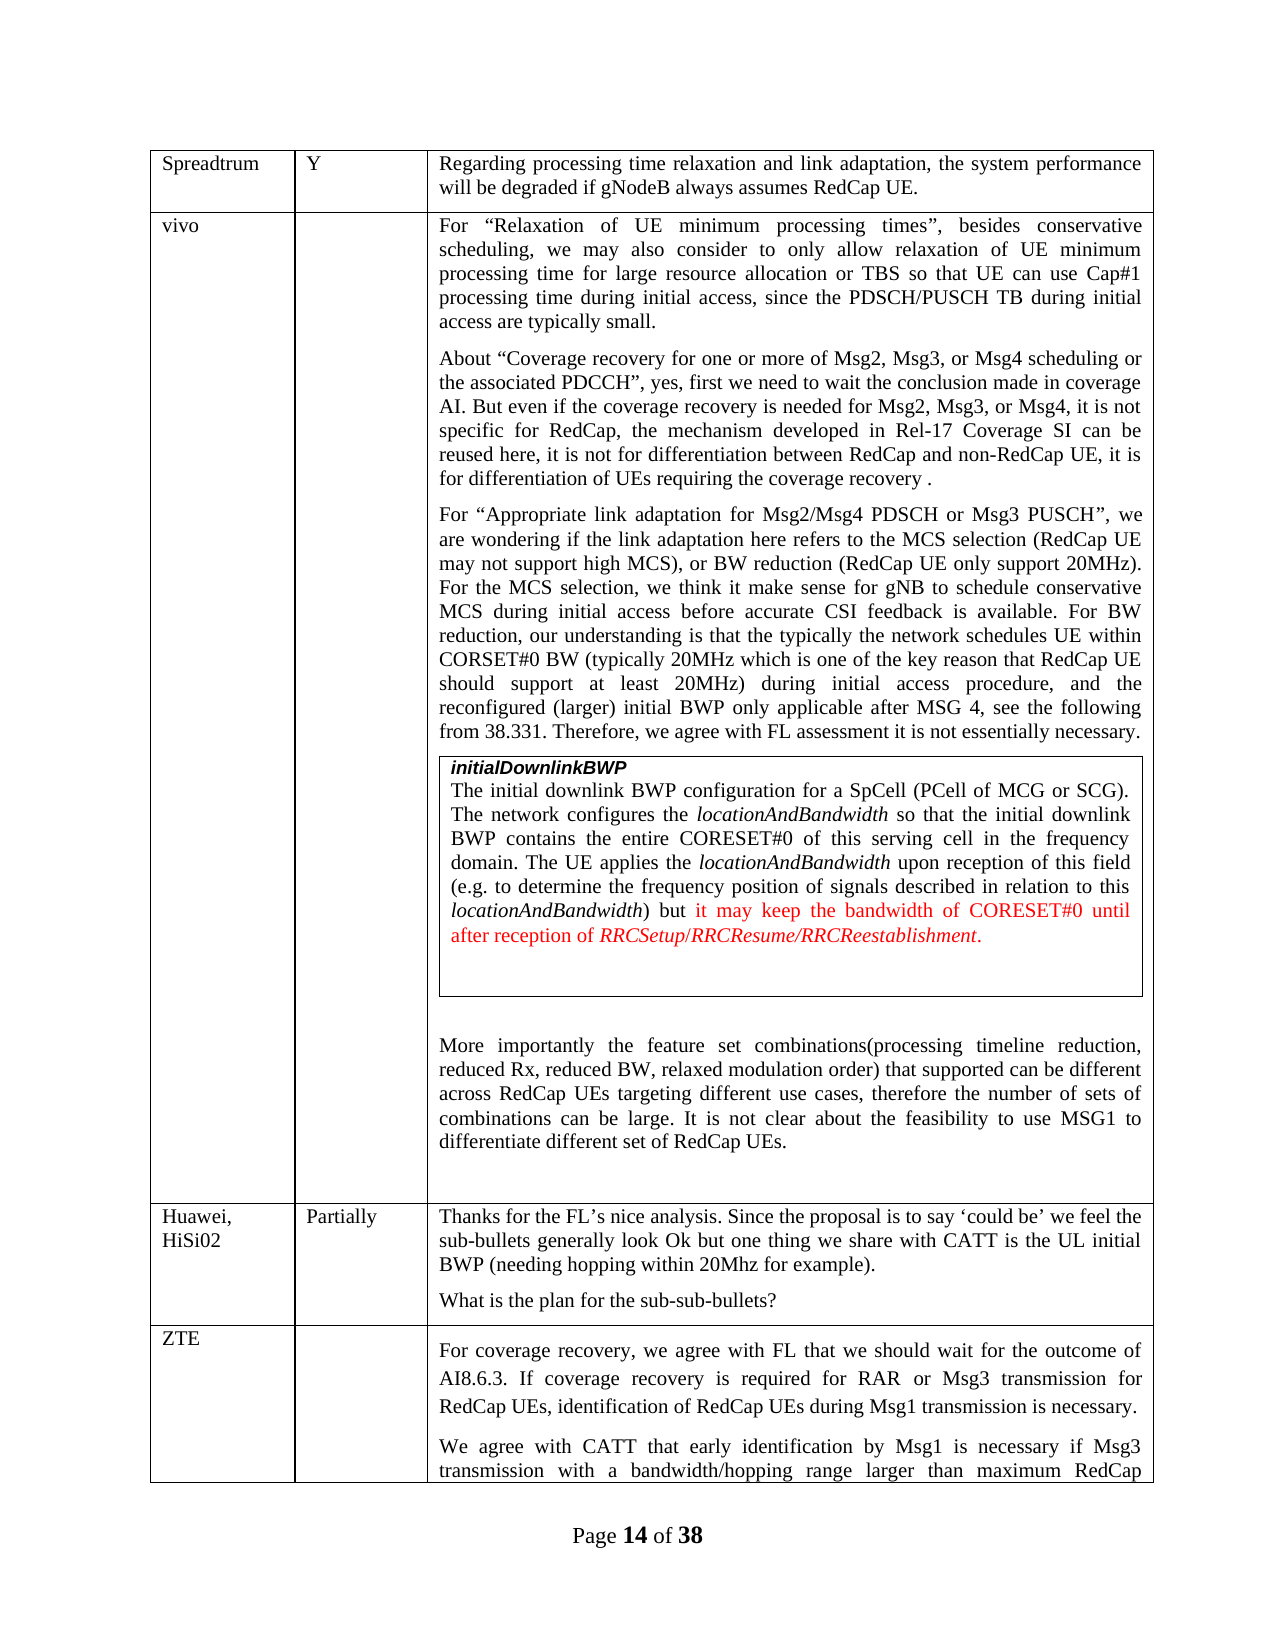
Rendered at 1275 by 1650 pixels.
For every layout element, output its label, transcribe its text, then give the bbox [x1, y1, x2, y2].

table_cell Y [296, 151, 427, 212]
table_cell ZTE [151, 1326, 294, 1482]
table_cell Partially [296, 1204, 427, 1325]
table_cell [428, 1326, 1153, 1482]
table_cell [296, 1326, 427, 1482]
table_cell Thanks for the FL’s nice analysis. Since the proposal is to say ‘could be’ we feel the sub-bullets generally look Ok but one thing we share with CATT is the UL initial BWP (needing hopping within 20Mhz for example). What is the plan for the sub-sub-bullets? [428, 1204, 1153, 1325]
table_cell Spreadtrum [151, 151, 294, 212]
table_cell [296, 213, 427, 1203]
table_cell For “Relaxation of UE minimum processing times”, besides conservative scheduling, we may also consider to only allow relaxation of UE minimum processing time for large resource allocation or TBS so that UE can use Cap#1 processing time during initial access, since the PDSCH/PUSCH TB during initial access are typically small. About “Coverage recovery for one or more of Msg2, Msg3, or Msg4 scheduling or the associated PDCCH”, yes, first we need to wait the conclusion made in coverage AI. But even if the coverage recovery is needed for Msg2, Msg3, or Msg4, it is not specific for RedCap, the mechanism developed in Rel-17 Coverage SI can be reused here, it is not for differentiation between RedCap and non-RedCap UE, it is for differentiation of UEs requiring the coverage recovery . For “Appropriate link adaptation for Msg2/Msg4 PDSCH or Msg3 PUSCH”, we are wondering if the link adaptation here refers to the MCS selection (RedCap UE may not support high MCS), or BW reduction (RedCap UE only support 20MHz). For the MCS selection, we think it make sense for gNB to schedule conservative MCS during initial access before accurate CSI feedback is available. For BW reduction, our understanding is that the typically the network schedules UE within CORSET#0 BW (typically 20MHz which is one of the key reason that RedCap UE should support at least 20MHz) during initial access procedure, and the reconfigured (larger) initial BWP only applicable after MSG 4, see the following from 38.331. Therefore, we agree with FL assessment it is not essentially necessary. More importantly the feature set combinations(processing timeline reduction, reduced Rx, reduced BW, relaxed modulation order) that supported can be different across RedCap UEs targeting different use cases, therefore the number of sets of combinations can be large. It is not clear about the feasibility to use MSG1 to differentiate different set of RedCap UEs. [428, 213, 1153, 1203]
table_cell Regarding processing time relaxation and link adaptation, the system performance will be degraded if gNodeB always assumes RedCap UE. [428, 151, 1153, 212]
table_cell Huawei, HiSi02 [151, 1204, 294, 1325]
table_cell vivo [151, 213, 294, 1203]
